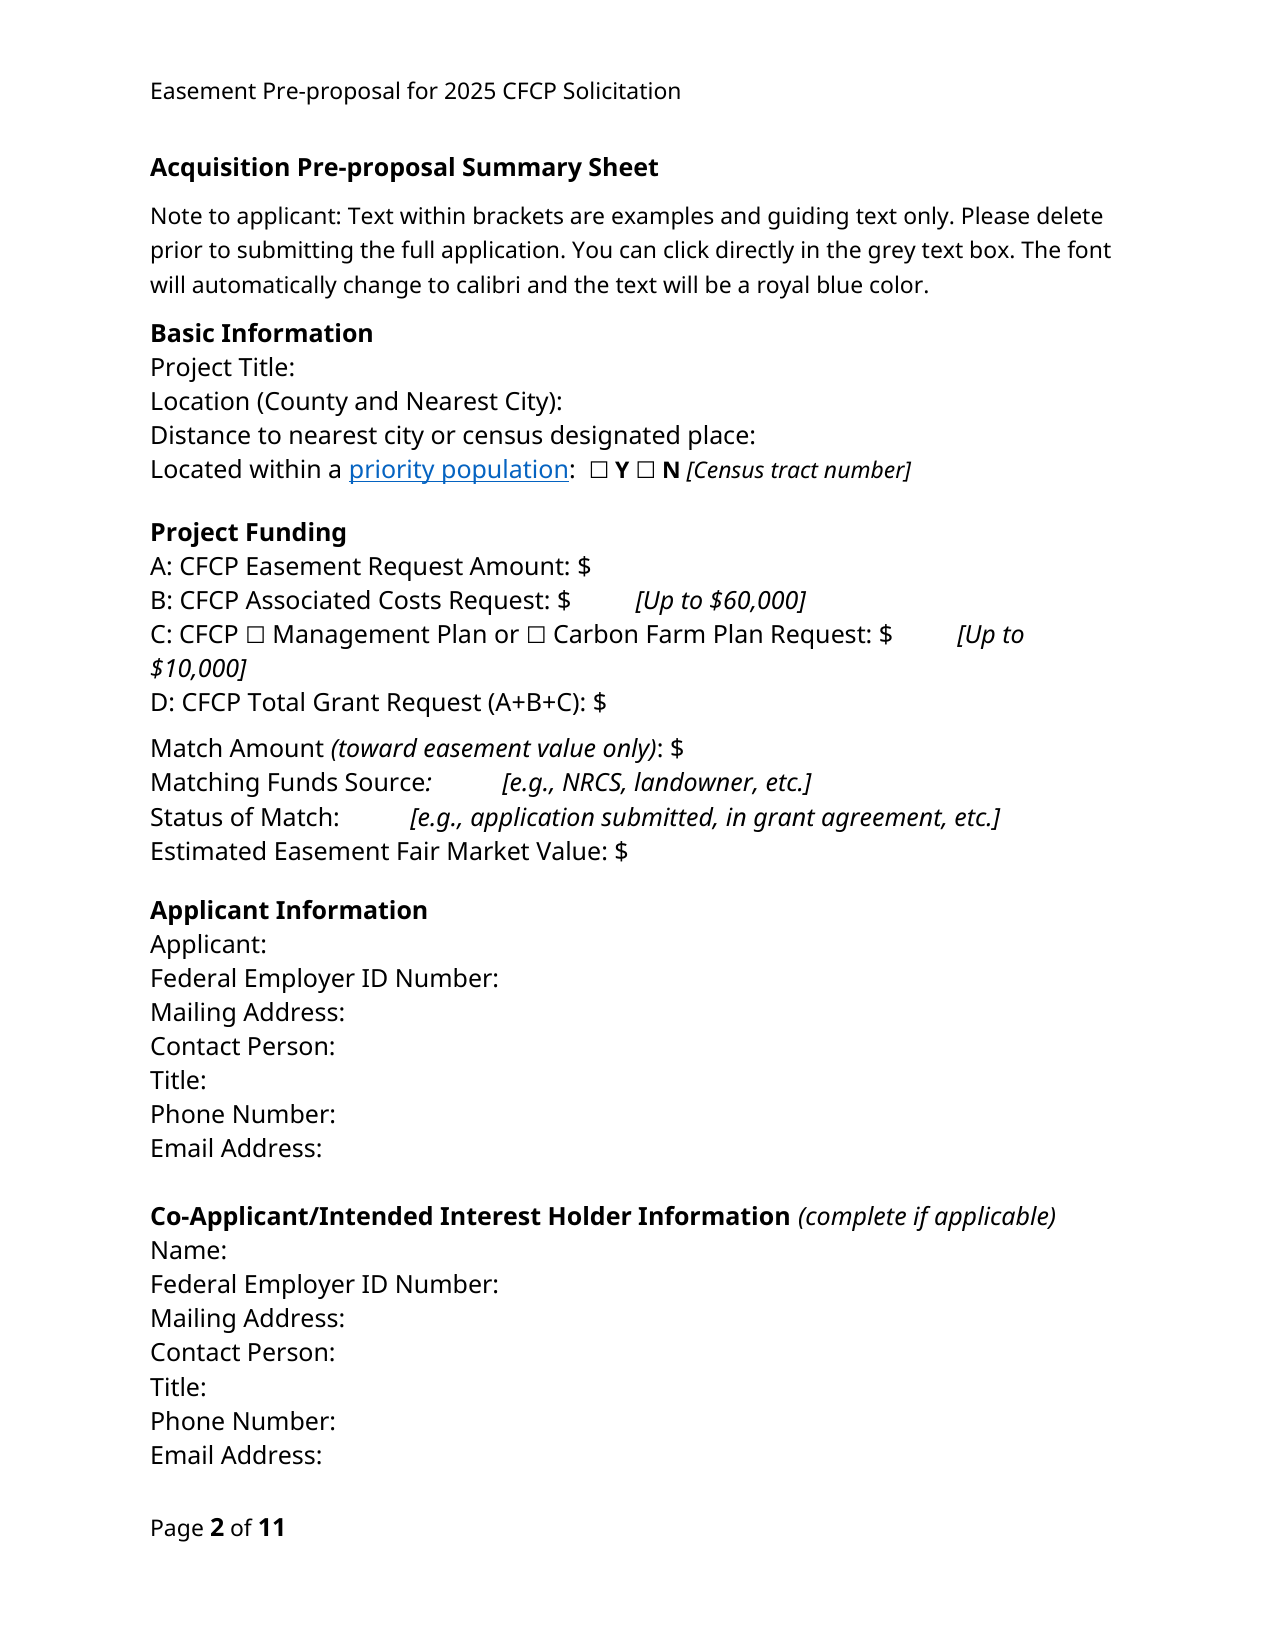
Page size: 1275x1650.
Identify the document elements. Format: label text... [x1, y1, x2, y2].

text Federal Employer ID Number: [150, 960, 1125, 994]
text Mailing Address: [150, 994, 1125, 1028]
text Contact Person: [150, 1028, 1125, 1063]
text Location (County and Nearest City): [150, 384, 1125, 418]
text Located within a priority population: ☐ Y ☐ N [Census tract number] [150, 452, 1125, 486]
text Estimated Easement Fair Market Value: $ [150, 833, 1125, 867]
text Applicant: [150, 926, 1125, 960]
text A: CFCP Easement Request Amount: $ [150, 548, 1125, 582]
text Title: [150, 1369, 1125, 1403]
text Applicant Information [150, 892, 1125, 926]
text Note to applicant: Text within brackets are examples and guiding text only. Please delete prior to submitting the full application. You can click directly in the grey text box. The font will automatically change to calibri and the text will be a royal blue color. [150, 200, 1125, 300]
text Email Address: [150, 1437, 1125, 1471]
text Acquisition Pre-proposal Summary Sheet [150, 150, 1125, 184]
text Email Address: [150, 1131, 1125, 1165]
text Phone Number: [150, 1403, 1125, 1437]
text C: CFCP ☐ Management Plan or ☐ Carbon Farm Plan Request: $ [Up to $10,000] [150, 616, 1125, 684]
text Mailing Address: [150, 1301, 1125, 1335]
text Title: [150, 1063, 1125, 1097]
text Name: [150, 1233, 1125, 1267]
text Basic Information [150, 316, 1125, 349]
text D: CFCP Total Grant Request (A+B+C): $ [150, 684, 1125, 718]
text Project Funding [150, 514, 1125, 548]
text Matching Funds Source: [e.g., NRCS, landowner, etc.] [150, 765, 1125, 799]
text B: CFCP Associated Costs Request: $ [Up to $60,000] [150, 582, 1125, 616]
text Distance to nearest city or census designated place: [150, 418, 1125, 452]
text Project Title: [150, 349, 1125, 384]
text Co-Applicant/Intended Interest Holder Information (complete if applicable) [150, 1199, 1125, 1233]
text Match Amount (toward easement value only): $ [150, 731, 1125, 765]
text Contact Person: [150, 1335, 1125, 1369]
text Status of Match: [e.g., application submitted, in grant agreement, etc.] [150, 799, 1125, 833]
text Phone Number: [150, 1097, 1125, 1131]
text Federal Employer ID Number: [150, 1267, 1125, 1301]
